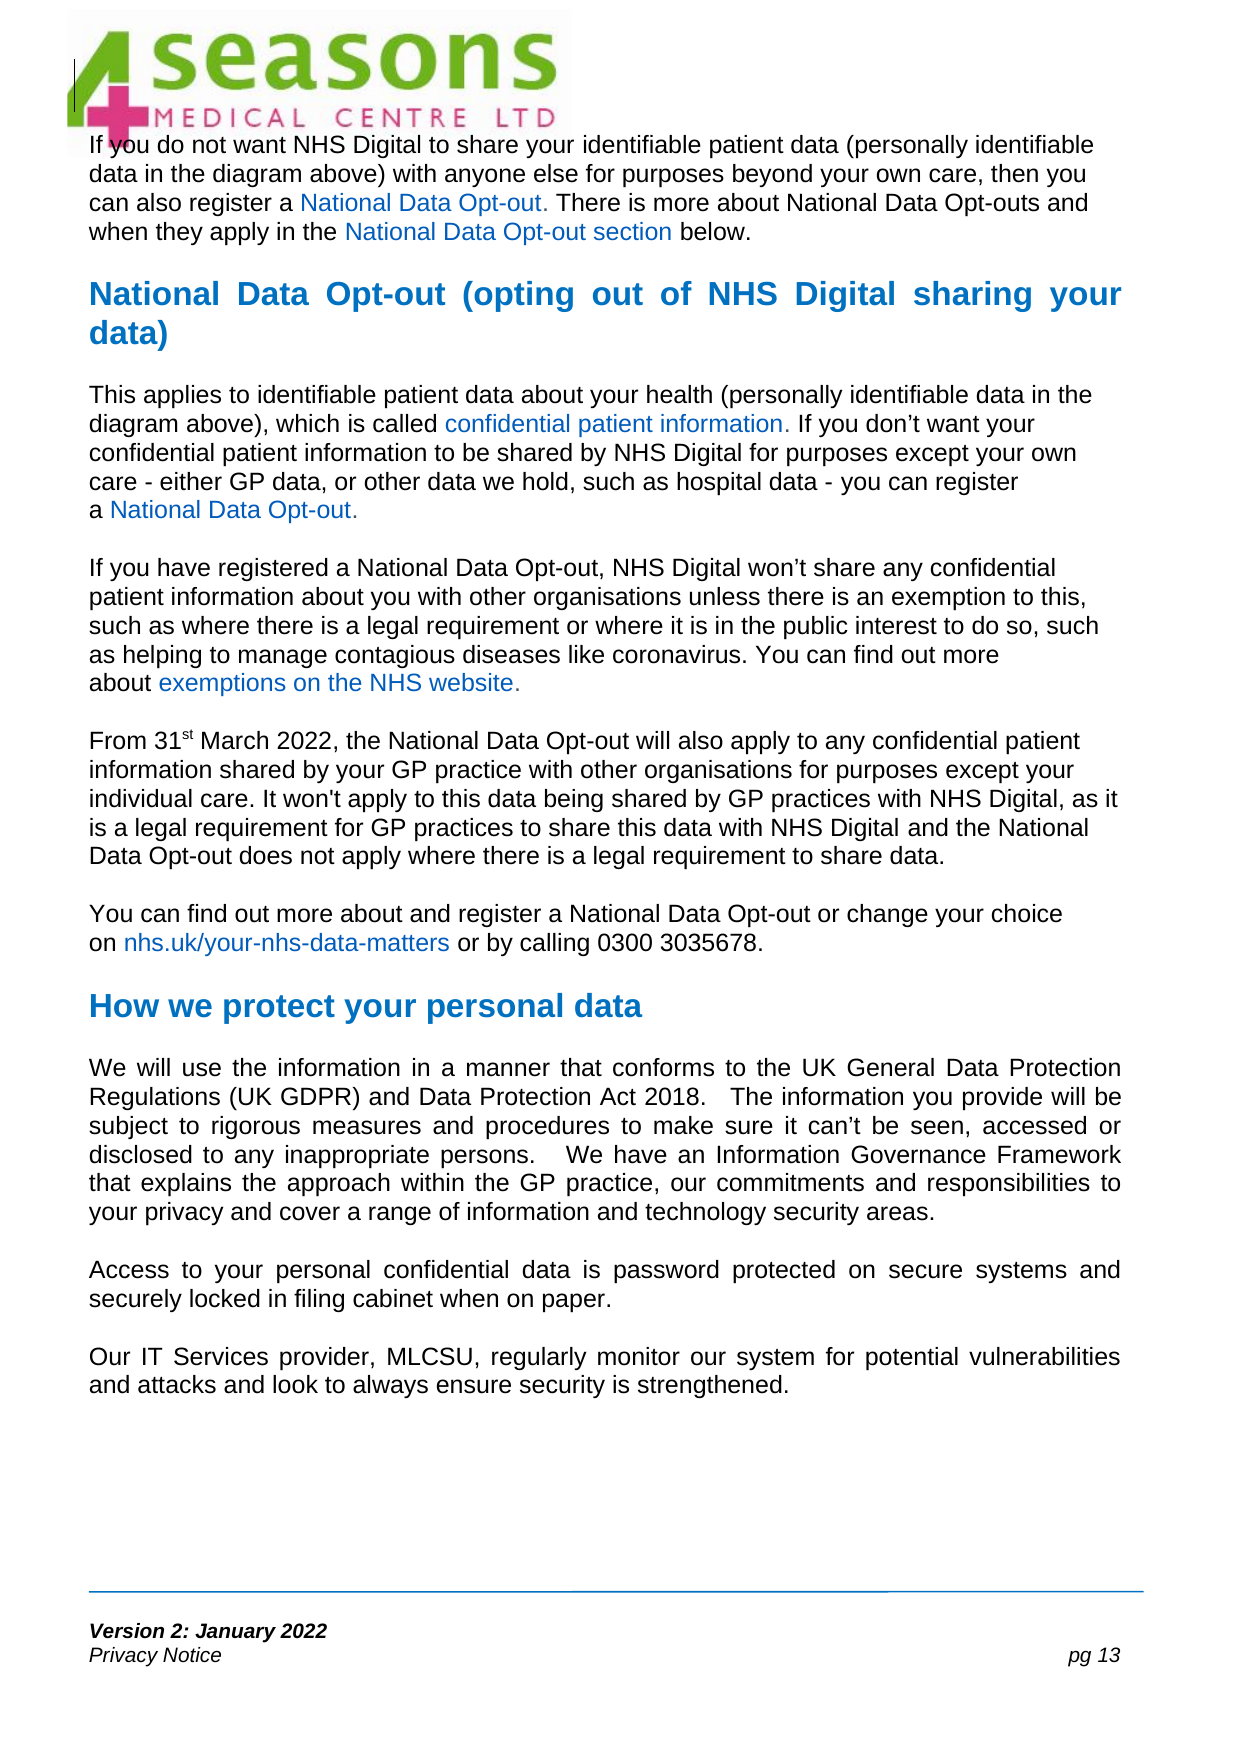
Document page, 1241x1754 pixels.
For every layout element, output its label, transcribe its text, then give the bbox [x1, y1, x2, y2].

text Access to your personal confidential data is password protected on secure systems and securely locked in filing cabinet when on paper. [89, 1255, 1123, 1313]
picture [67, 9, 572, 157]
text This applies to identifiable patient data about your health (personally identifiable data in the diagram above), which is called confidential patient information. If you don’t want your confidential patient information to be shared by NHS Digital for purposes except your own care - either GP data, or other data we hold, such as hospital data - you can register a National Data Opt-out. [89, 380, 1123, 524]
text From 31st March 2022, the National Data Opt-out will also apply to any confidential patient information shared by your GP practice with other organisations for purposes except your individual care. It won't apply to this data being shared by GP practices with NHS Digital, as it is a legal requirement for GP practices to share this data with NHS Digital and the National Data Opt-out does not apply where there is a legal requirement to share data. [89, 726, 1123, 870]
text National Data Opt-out (opting out of NHS Digital sharing your data) [89, 274, 1123, 351]
text Our IT Services provider, MLCSU, regularly monitor our system for potential vulnerabilities and attacks and look to always ensure security is strengthened. [89, 1342, 1123, 1399]
text If you have registered a National Data Opt-out, NHS Digital won’t share any confidential patient information about you with other organisations unless there is an exemption to this, such as where there is a legal requirement or where it is in the public interest to do so, such as helping to manage contagious diseases like coronavirus. You can find out more about exemptions on the NHS website. [89, 553, 1123, 697]
text We will use the information in a manner that conforms to the UK General Data Protection Regulations (UK GDPR) and Data Protection Act 2018. The information you provide will be subject to rigorous measures and procedures to make sure it can’t be seen, accessed or disclosed to any inappropriate persons. We have an Information Governance Framework that explains the approach within the GP practice, our commitments and responsibilities to your privacy and cover a range of information and technology security areas. [89, 1053, 1123, 1226]
text How we protect your personal data [89, 986, 1123, 1024]
text You can find out more about and register a National Data Opt-out or change your choice on nhs.uk/your-nhs-data-matters or by calling 0300 3035678. [89, 899, 1123, 957]
text If you do not want NHS Digital to share your identifiable patient data (personally identifiable data in the diagram above) with anyone else for purposes beyond your own care, then you can also register a National Data Opt-out. There is more about National Data Opt-outs and when they apply in the National Data Opt-out section below. [89, 130, 1123, 245]
